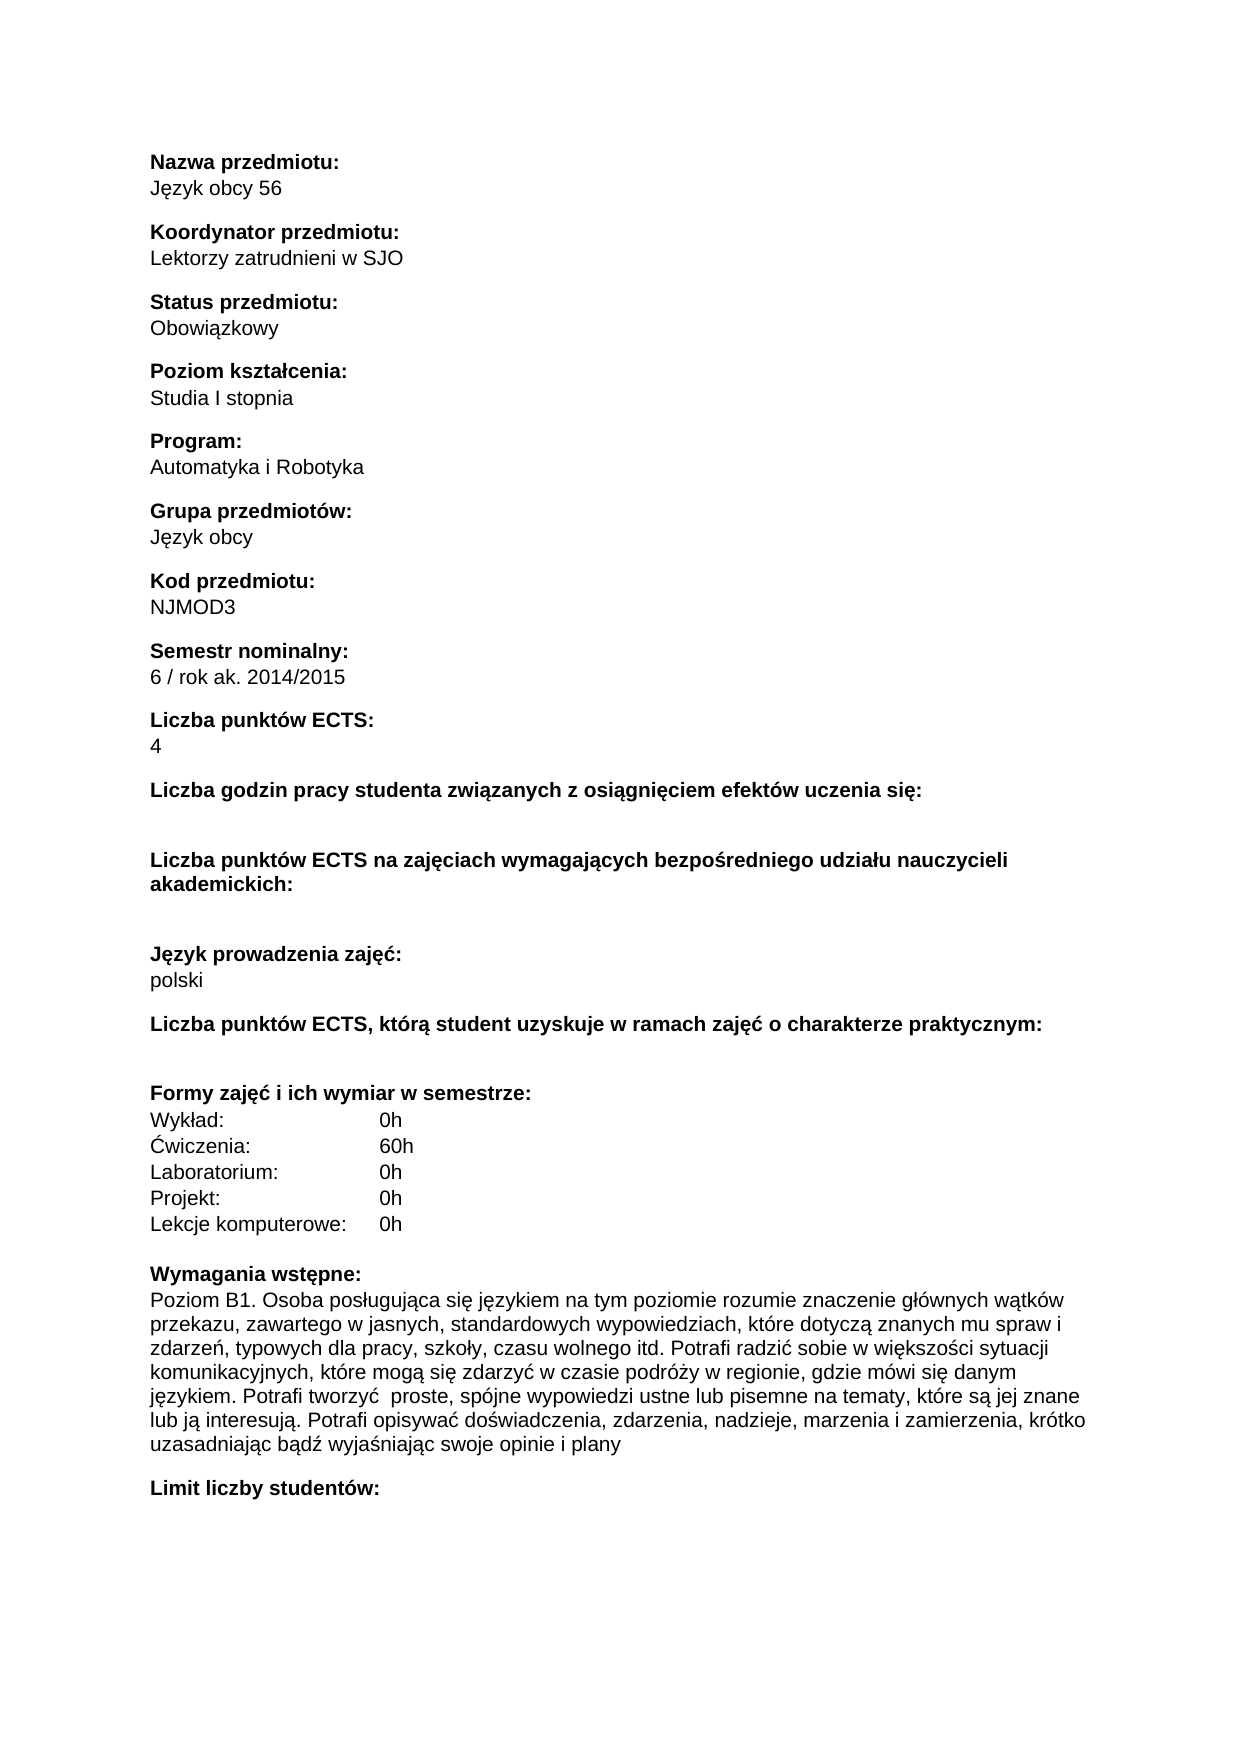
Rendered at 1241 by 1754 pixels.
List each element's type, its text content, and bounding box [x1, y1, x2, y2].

text NJMOD3 [150, 595, 1090, 619]
text Formy zajęć i ich wymiar w semestrze: [150, 1081, 1090, 1105]
text Status przedmiotu: [150, 289, 1090, 313]
text polski [150, 968, 1090, 992]
text Kod przedmiotu: [150, 569, 1090, 593]
text Limit liczby studentów: [150, 1476, 1090, 1499]
text Wymagania wstępne: [150, 1262, 1090, 1286]
table_header Wykład: [140, 1108, 367, 1132]
text Semestr nominalny: [150, 638, 1090, 662]
table_cell 0h [369, 1210, 597, 1236]
text Lektorzy zatrudnieni w SJO [150, 246, 1090, 270]
text 6 / rok ak. 2014/2015 [150, 664, 1090, 688]
text Poziom kształcenia: [150, 359, 1090, 383]
table_cell Projekt: [140, 1186, 367, 1210]
text 4 [150, 734, 1090, 758]
text Język obcy [150, 525, 1090, 549]
table_cell 0h [369, 1184, 597, 1210]
text Nazwa przedmiotu: [150, 150, 1090, 174]
text Poziom B1. Osoba posługująca się językiem na tym poziomie rozumie znaczenie głównych wątków przekazu, zawartego w jasnych, standardowych wypowiedziach, które dotyczą znanych mu spraw i zdarzeń, typowych dla pracy, szkoły, czasu wolnego itd. Potrafi radzić sobie w większości sytuacji komunikacyjnych, które mogą się zdarzyć w czasie podróży w regionie, gdzie mówi się danym językiem. Potrafi tworzyć proste, spójne wypowiedzi ustne lub pisemne na tematy, które są jej znane lub ją interesują. Potrafi opisywać doświadczenia, zdarzenia, nadzieje, marzenia i zamierzenia, krótko uzasadniając bądź wyjaśniając swoje opinie i plany [150, 1288, 1090, 1456]
table_cell 60h [369, 1132, 597, 1158]
text Koordynator przedmiotu: [150, 220, 1090, 244]
text Studia I stopnia [150, 385, 1090, 409]
table_cell Laboratorium: [140, 1160, 367, 1184]
text Język prowadzenia zajęć: [150, 942, 1090, 966]
text Liczba punktów ECTS: [150, 708, 1090, 732]
text Liczba godzin pracy studenta związanych z osiągnięciem efektów uczenia się: [150, 778, 1090, 802]
text Obowiązkowy [150, 316, 1090, 339]
text Liczba punktów ECTS na zajęciach wymagających bezpośredniego udziału nauczycieli akademickich: [150, 848, 1090, 896]
text Grupa przedmiotów: [150, 499, 1090, 523]
text Liczba punktów ECTS, którą student uzyskuje w ramach zajęć o charakterze praktycznym: [150, 1011, 1090, 1035]
text Język obcy 56 [150, 176, 1090, 200]
table_cell Lekcje komputerowe: [140, 1212, 367, 1236]
table_cell Ćwiczenia: [140, 1134, 367, 1158]
text Automatyka i Robotyka [150, 455, 1090, 479]
table_header 0h [369, 1108, 597, 1132]
text Program: [150, 429, 1090, 453]
table_cell 0h [369, 1158, 597, 1184]
